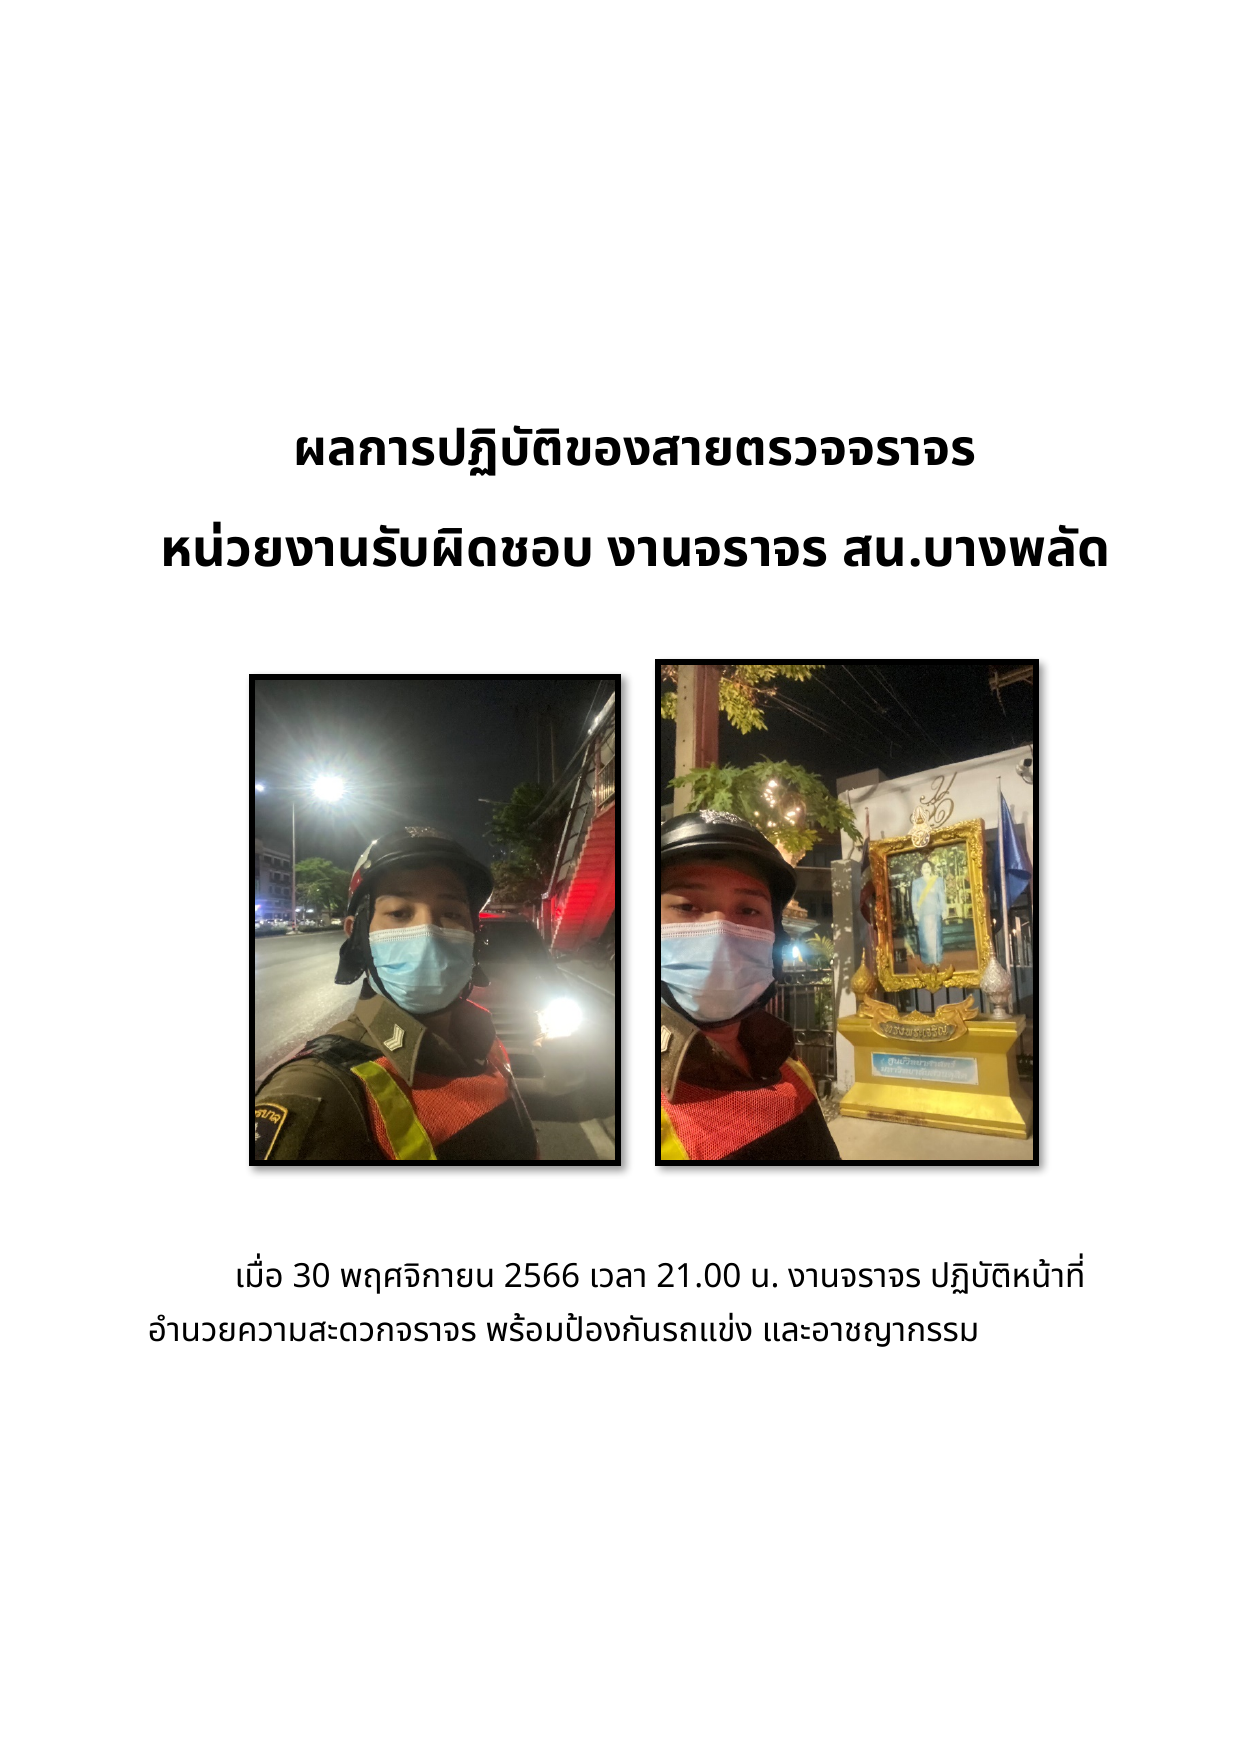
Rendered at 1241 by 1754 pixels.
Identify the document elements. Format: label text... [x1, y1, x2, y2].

picture [255, 680, 615, 1160]
text เมื่อ 30 พฤศจิกายน 2566 เวลา 21.00 น. งานจราจร ปฏิบัติหน้าที่ อำนวยความสะดวกจราจร พร้อมป้องกันรถแข่ง และอาชญากรรม [148, 1252, 1122, 1357]
picture [661, 665, 1033, 1160]
text หน่วยงานรับผิดชอบ งานจราจร สน.บางพลัด [148, 511, 1122, 590]
text ผลการปฏิบัติของสายตรวจจราจร [148, 412, 1122, 488]
